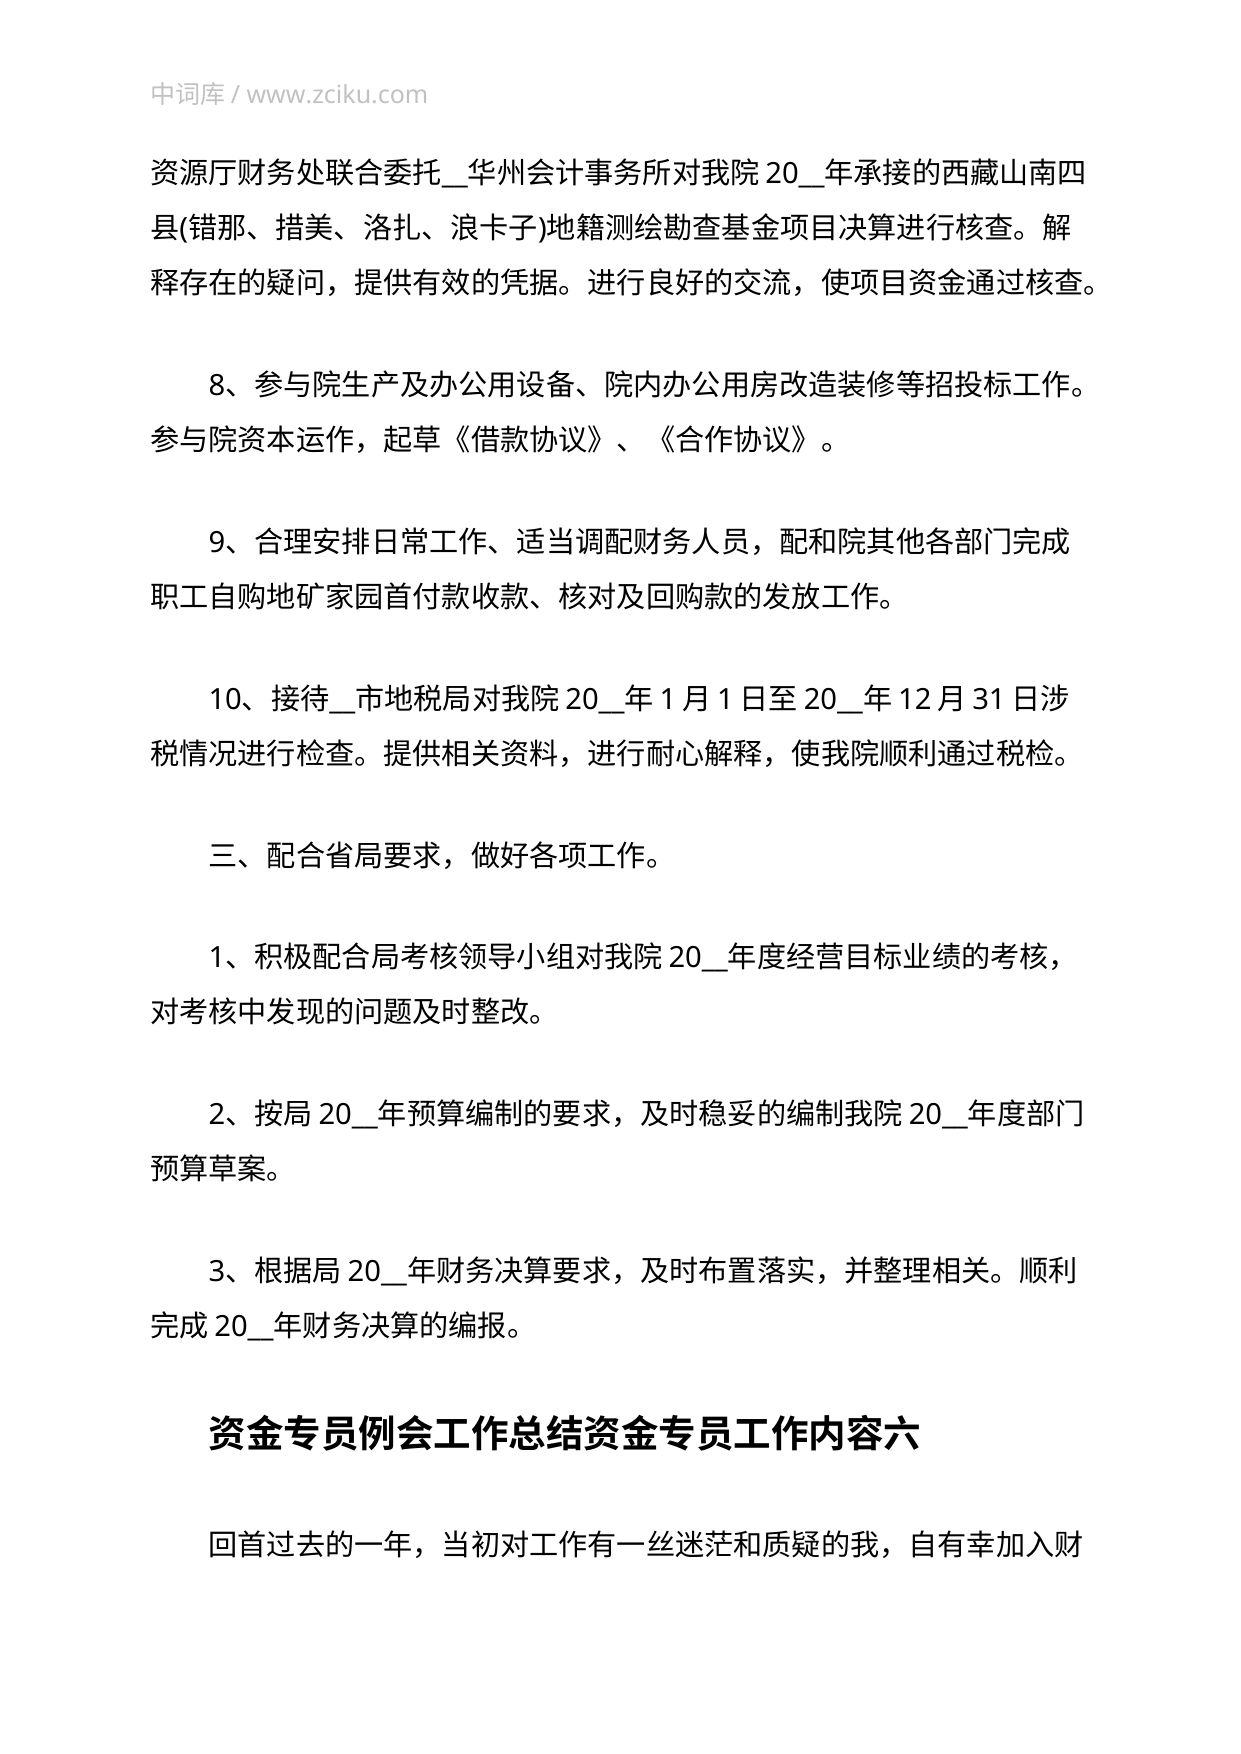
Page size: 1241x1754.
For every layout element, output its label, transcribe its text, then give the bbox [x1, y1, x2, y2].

text 10、接待__市地税局对我院20__年1月1日至20__年12月31日涉税情况进行检查。提供相关资料，进行耐心解释，使我院顺利通过税检。 [150, 675, 1090, 773]
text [150, 1522, 1090, 1564]
text 8、参与院生产及办公用设备、院内办公用房改造装修等招投标工作。参与院资本运作，起草《借款协议》、《合作协议》。 [150, 362, 1090, 459]
text 9、合理安排日常工作、适当调配财务人员，配和院其他各部门完成职工自购地矿家园首付款收款、核对及回购款的发放工作。 [150, 518, 1090, 616]
text 三、配合省局要求，做好各项工作。 [150, 832, 1090, 874]
text 3、根据局20__年财务决算要求，及时布置落实，并整理相关。顺利完成20__年财务决算的编报。 [150, 1247, 1090, 1345]
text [150, 150, 1090, 302]
text 2、按局20__年预算编制的要求，及时稳妥的编制我院20__年度部门预算草案。 [150, 1091, 1090, 1188]
text 1、积极配合局考核领导小组对我院20__年度经营目标业绩的考核，对考核中发现的问题及时整改。 [150, 934, 1090, 1031]
text 资金专员例会工作总结资金专员工作内容六 [150, 1404, 1090, 1459]
